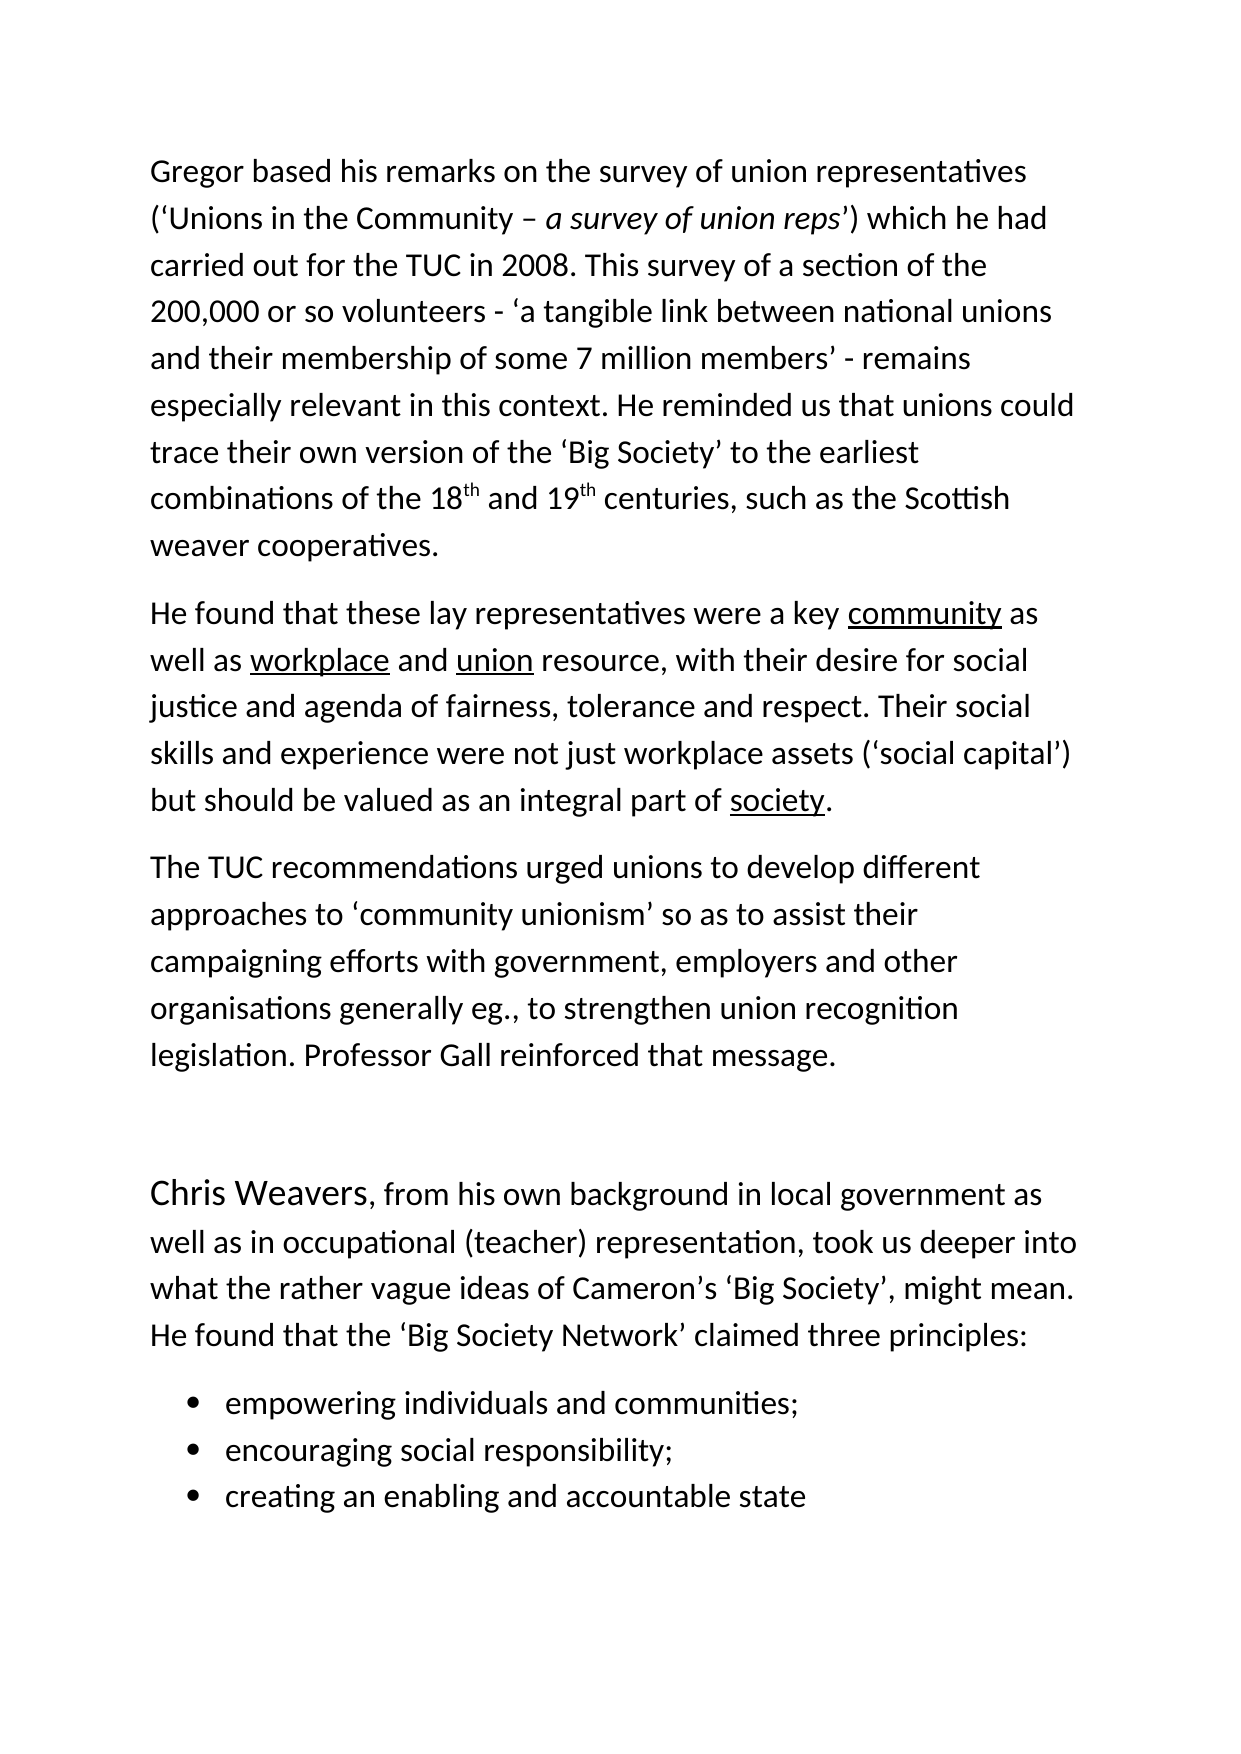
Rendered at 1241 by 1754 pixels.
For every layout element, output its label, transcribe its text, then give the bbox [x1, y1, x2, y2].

text The TUC recommendations urged unions to develop different approaches to ‘community unionism’ so as to assist their campaigning efforts with government, employers and other organisations generally eg., to strengthen union recognition legislation. Professor Gall reinforced that message. [150, 846, 1090, 1074]
list encouraging social responsibility; [187, 1428, 1090, 1469]
text Gregor based his remarks on the survey of union representatives (‘Unions in the Community – a survey of union reps’) which he had carried out for the TUC in 2008. This survey of a section of the 200,000 or so volunteers - ‘a tangible link between national unions and their membership of some 7 million members’ - remains especially relevant in this context. He reminded us that unions could trace their own version of the ‘Big Society’ to the earliest combinations of the 18th and 19th centuries, such as the Scottish weaver cooperatives. [150, 150, 1090, 565]
text He found that these lay representatives were a key community as well as workplace and union resource, with their desire for social justice and agenda of fairness, tolerance and respect. Their social skills and experience were not just workplace assets (‘social capital’) but should be valued as an integral part of society. [150, 592, 1090, 819]
list empowering individuals and communities; [187, 1382, 1090, 1422]
text Chris Weavers, from his own background in local government as well as in occupational (teacher) representation, took us deeper into what the rather vague ideas of Cameron’s ‘Big Society’, might mean. He found that the ‘Big Society Network’ claimed three principles: [150, 1169, 1090, 1355]
list creating an enabling and accountable state [187, 1475, 1090, 1516]
